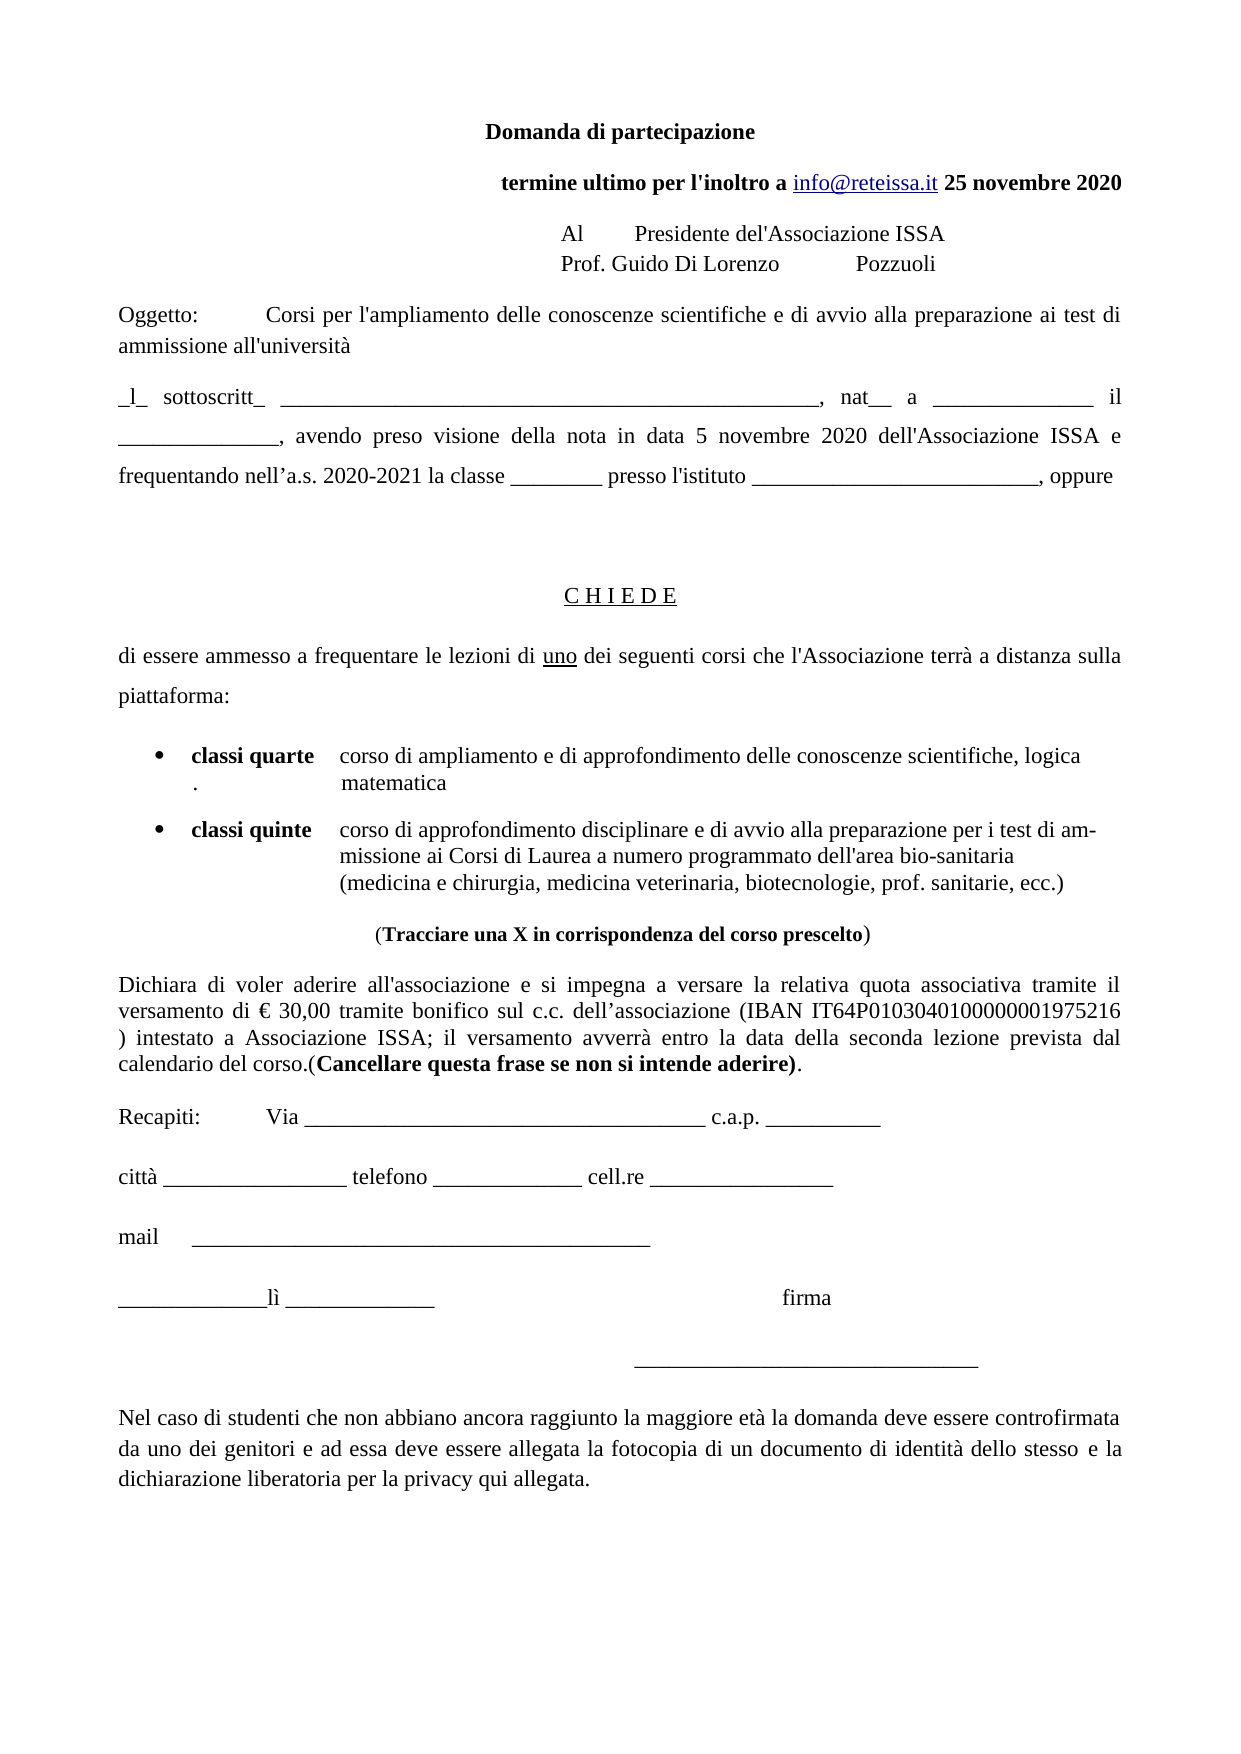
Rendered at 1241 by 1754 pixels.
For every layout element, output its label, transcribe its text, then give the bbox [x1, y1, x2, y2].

text Domanda di partecipazione [118, 118, 1122, 144]
text termine ultimo per l'inoltro a info@reteissa.it 25 novembre 2020 [118, 169, 1122, 196]
text città ________________ telefono _____________ cell.re ________________ [118, 1163, 1122, 1189]
text Recapiti: Via ___________________________________ c.a.p. __________ [118, 1103, 1122, 1129]
text C H I E D E [118, 582, 1122, 609]
list classi quinte corso di approfondimento disciplinare e di avvio alla preparazione per i test di am- missione ai Corsi di Laurea a numero programmato dell'area bio-sanitaria (medicina e chirurgia, medicina veterinaria, biotecnologie, prof. sanitarie, ecc.) [155, 816, 1122, 895]
text _____________lì _____________ firma [118, 1284, 1122, 1310]
text di essere ammesso a frequentare le lezioni di uno dei seguenti corsi che l'Associazione terrà a distanza sulla piattaforma: [118, 643, 1122, 708]
text Nel caso di studenti che non abbiano ancora raggiunto la maggiore età la domanda deve essere controfirmata da uno dei genitori e ad essa deve essere allegata la fotocopia di un documento di identità dello stesso e la dichiarazione liberatoria per la privacy qui allegata. [118, 1404, 1122, 1491]
text Oggetto: Corsi per l'ampliamento delle conoscenze scientifiche e di avvio alla preparazione ai test di ammissione all'università [118, 301, 1122, 358]
list classi quarte corso di ampliamento e di approfondimento delle conoscenze scientifiche, logica . matematica [155, 742, 1122, 795]
text (Tracciare una X in corrispondenza del corso prescelto) [118, 920, 1122, 946]
text Al Presidente del'Associazione ISSA Prof. Guido Di Lorenzo Pozzuoli [118, 220, 1122, 277]
text mail ________________________________________ [118, 1223, 1122, 1250]
text _l_ sottoscritt_ _______________________________________________, nat__ a ______________ il ______________, avendo preso visione della nota in data 5 novembre 2020 dell'Associazione ISSA e frequentando nell’a.s. 2020-2021 la classe ________ presso l'istituto _________________________, oppure [118, 383, 1122, 488]
text ______________________________ [118, 1344, 1122, 1370]
text Dichiara di voler aderire all'associazione e si impegna a versare la relativa quota associativa tramite il versamento di € 30,00 tramite bonifico sul c.c. dell’associazione (IBAN IT64P0103040100000001975216 ) intestato a Associazione ISSA; il versamento avverrà entro la data della seconda lezione prevista dal calendario del corso.(Cancellare questa frase se non si intende aderire). [118, 971, 1122, 1076]
